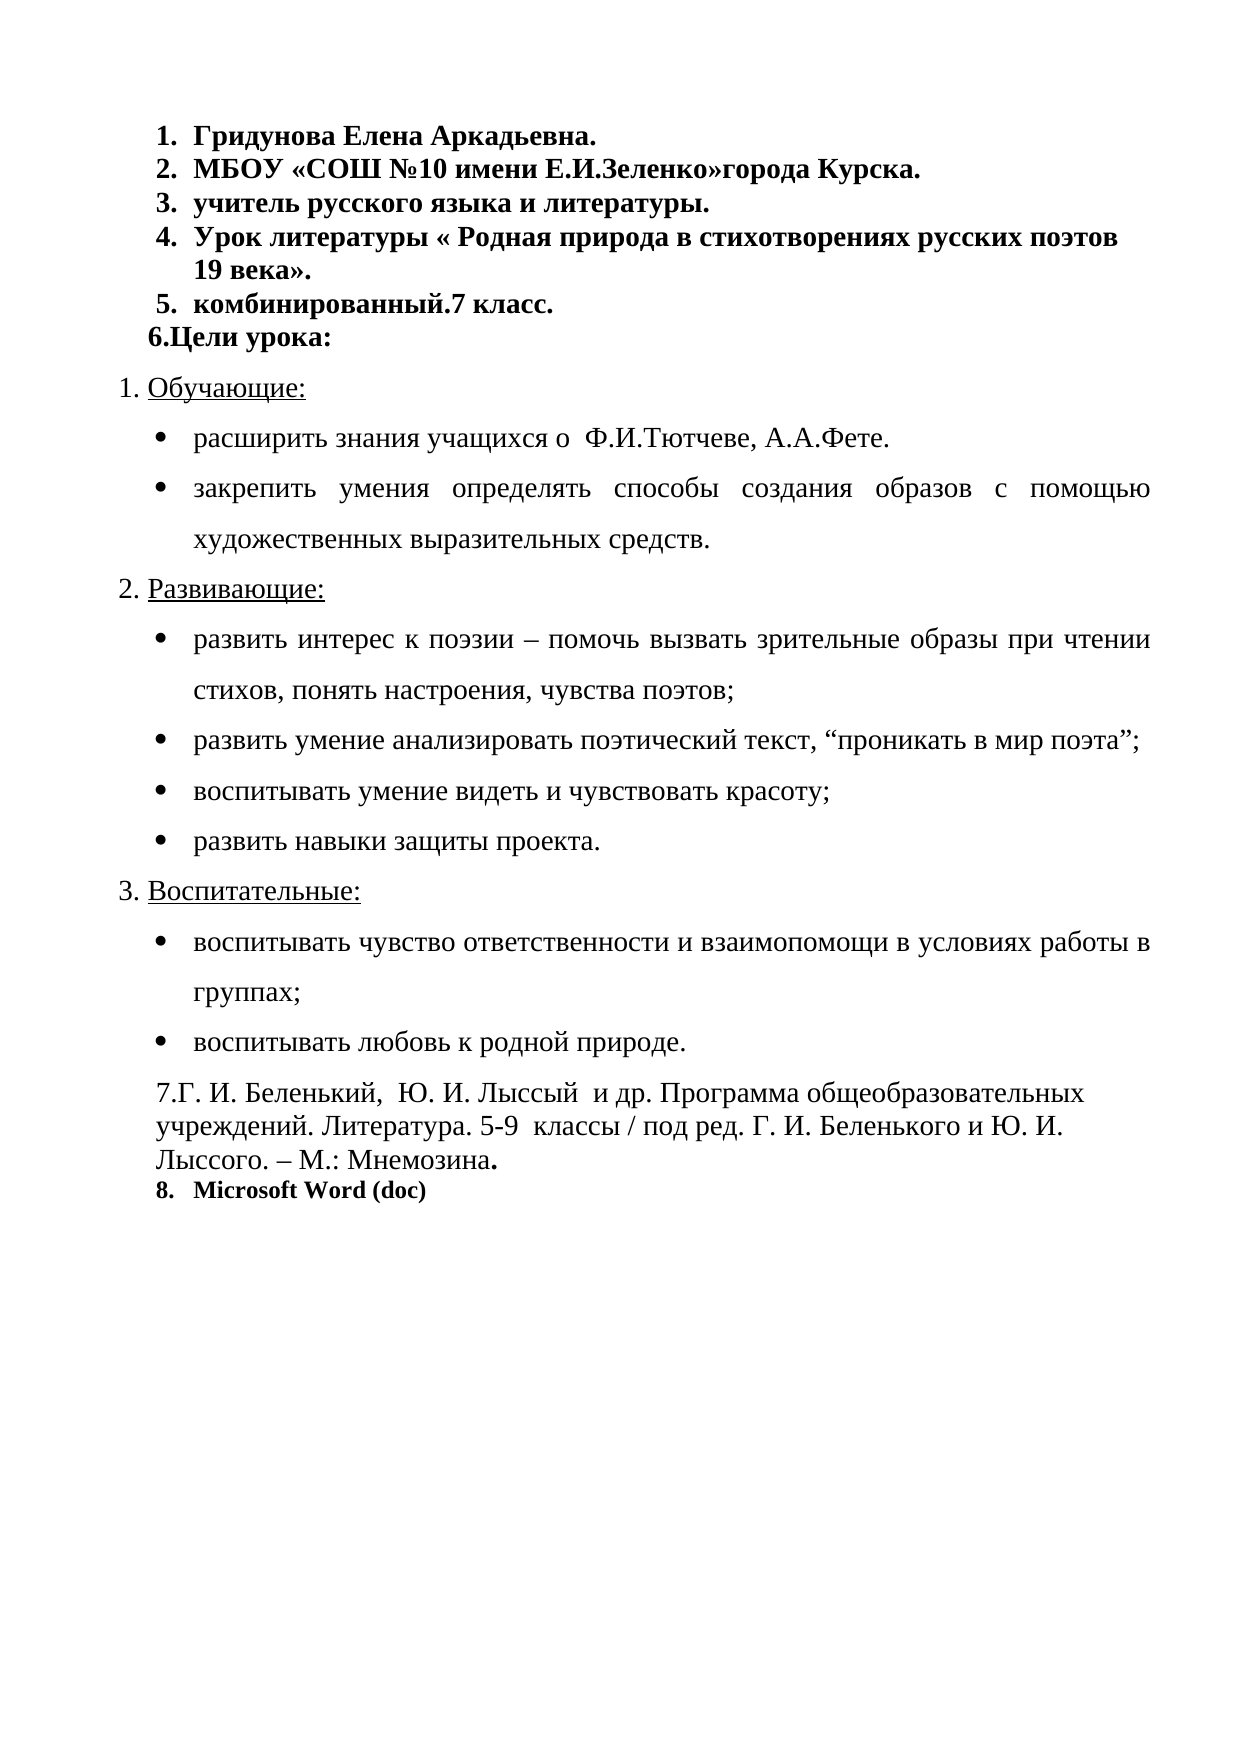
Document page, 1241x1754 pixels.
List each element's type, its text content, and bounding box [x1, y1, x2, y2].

list воспитывать любовь к родной природе. [156, 1024, 1152, 1058]
list Гридунова Елена Аркадьевна. [156, 118, 1152, 152]
list развить интерес к поэзии – помочь вызвать зрительные образы при чтении стихов, понять настроения, чувства поэтов; [156, 621, 1152, 705]
text 6.Цели урока: [148, 319, 1152, 353]
text 7.Г. И. Беленький, Ю. И. Лыссый и др. Программа общеобразовательных учреждений. Литература. 5-9 классы / под ред. Г. И. Беленького и Ю. И. Лыссого. – М.: Мнемозина. [156, 1075, 1152, 1176]
list воспитывать умение видеть и чувствовать красоту; [156, 773, 1152, 806]
list закрепить умения определять способы создания образов с помощью художественных выразительных средств. [156, 470, 1152, 554]
list воспитывать чувство ответственности и взаимопомощи в условиях работы в группах; [156, 924, 1152, 1008]
list комбинированный.7 класс. [156, 286, 1152, 319]
text 2. Развивающие: [118, 571, 1152, 605]
list МБОУ «СОШ №10 имени Е.И.Зеленко»города Курска. [156, 152, 1152, 185]
list развить навыки защиты проекта. [156, 823, 1152, 857]
list Microsoft Word (doc) [156, 1176, 1152, 1204]
list развить умение анализировать поэтический текст, “проникать в мир поэта”; [156, 722, 1152, 756]
list учитель русского языка и литературы. [156, 185, 1152, 219]
text 1. Обучающие: [118, 370, 1152, 403]
list расширить знания учащихся о Ф.И.Тютчеве, А.А.Фете. [156, 420, 1152, 454]
list Урок литературы « Родная природа в стихотворениях русских поэтов 19 века». [156, 219, 1152, 286]
text 3. Воспитательные: [118, 873, 1152, 907]
